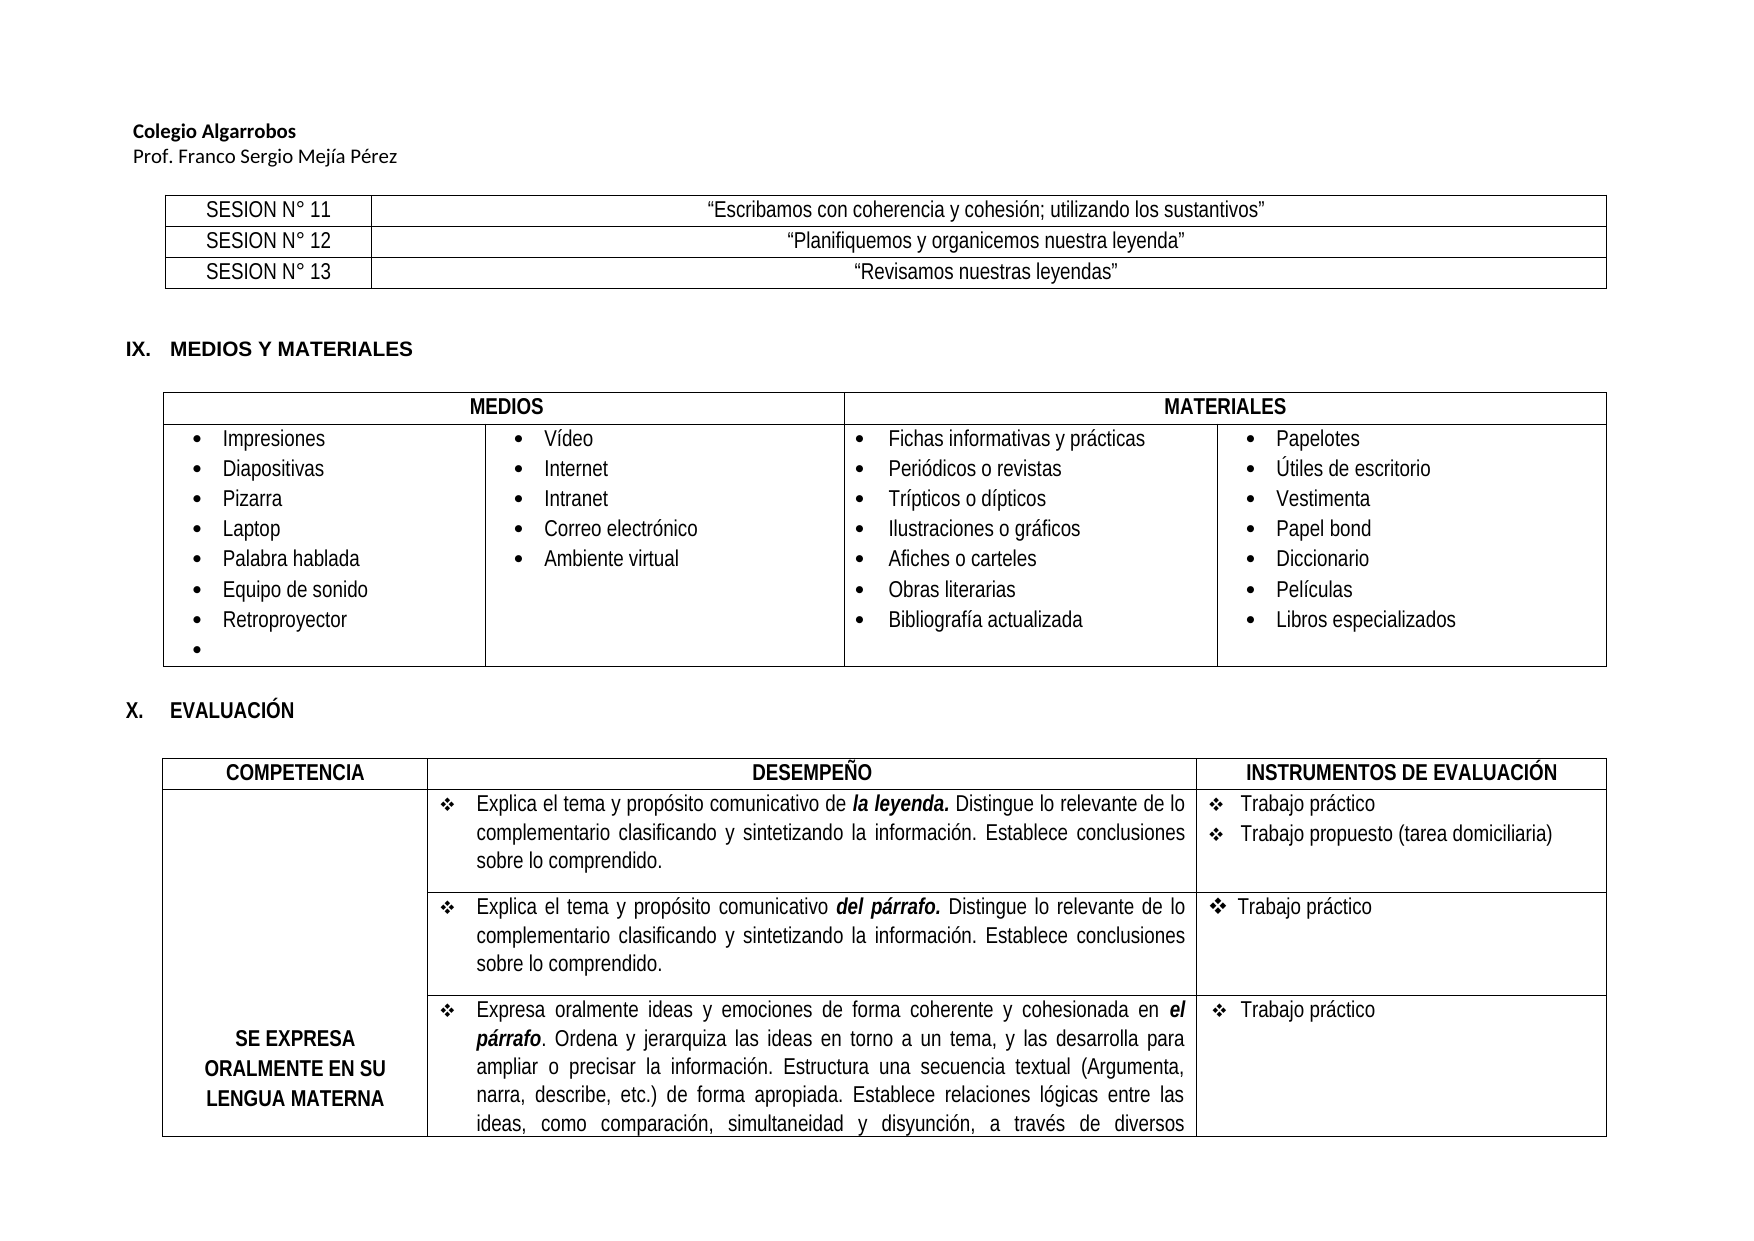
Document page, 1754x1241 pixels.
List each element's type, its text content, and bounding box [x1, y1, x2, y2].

table_header COMPETENCIA [163, 759, 427, 789]
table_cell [428, 996, 1196, 1136]
table_cell Trabajo práctico [1197, 893, 1606, 995]
table_cell Papelotes Útiles de escritorio Vestimenta Papel bond Diccionario Películas Libros especializados [1218, 425, 1606, 666]
table_cell “Planifiquemos y organicemos nuestra leyenda” [372, 227, 1606, 257]
list MEDIOS Y MATERIALES [126, 337, 1624, 361]
table_header DESEMPEÑO [428, 759, 1196, 789]
table_cell SESION N° 12 [166, 227, 371, 257]
table_cell Trabajo práctico Trabajo propuesto (tarea domiciliaria) [1197, 790, 1606, 892]
table_header INSTRUMENTOS DE EVALUACIÓN [1197, 759, 1606, 789]
table_cell “Revisamos nuestras leyendas” [372, 258, 1606, 288]
table_cell SESION N° 13 [166, 258, 371, 288]
table_header MEDIOS [164, 393, 844, 423]
table_cell “Escribamos con coherencia y cohesión; utilizando los sustantivos” [372, 196, 1606, 226]
table_cell Explica el tema y propósito comunicativo de la leyenda. Distingue lo relevante de lo complementario clasificando y sintetizando la información. Establece conclusiones sobre lo comprendido. [428, 790, 1196, 892]
table_cell Fichas informativas y prácticas Periódicos o revistas Trípticos o dípticos Ilustraciones o gráficos Afiches o carteles Obras literarias Bibliografía actualizada [845, 425, 1217, 666]
table_header MATERIALES [845, 393, 1606, 423]
table_cell Explica el tema y propósito comunicativo del párrafo. Distingue lo relevante de lo complementario clasificando y sintetizando la información. Establece conclusiones sobre lo comprendido. [428, 893, 1196, 995]
table_cell Vídeo Internet Intranet Correo electrónico Ambiente virtual [486, 425, 844, 666]
table_cell Trabajo práctico [1197, 996, 1606, 1136]
table_cell Impresiones Diapositivas Pizarra Laptop Palabra hablada Equipo de sonido Retroproyector [164, 425, 485, 666]
list EVALUACIÓN [126, 697, 1624, 724]
table_cell SESION N° 11 [166, 196, 371, 226]
table_cell SE EXPRESA ORALMENTE EN SU LENGUA MATERNA [163, 790, 427, 1136]
